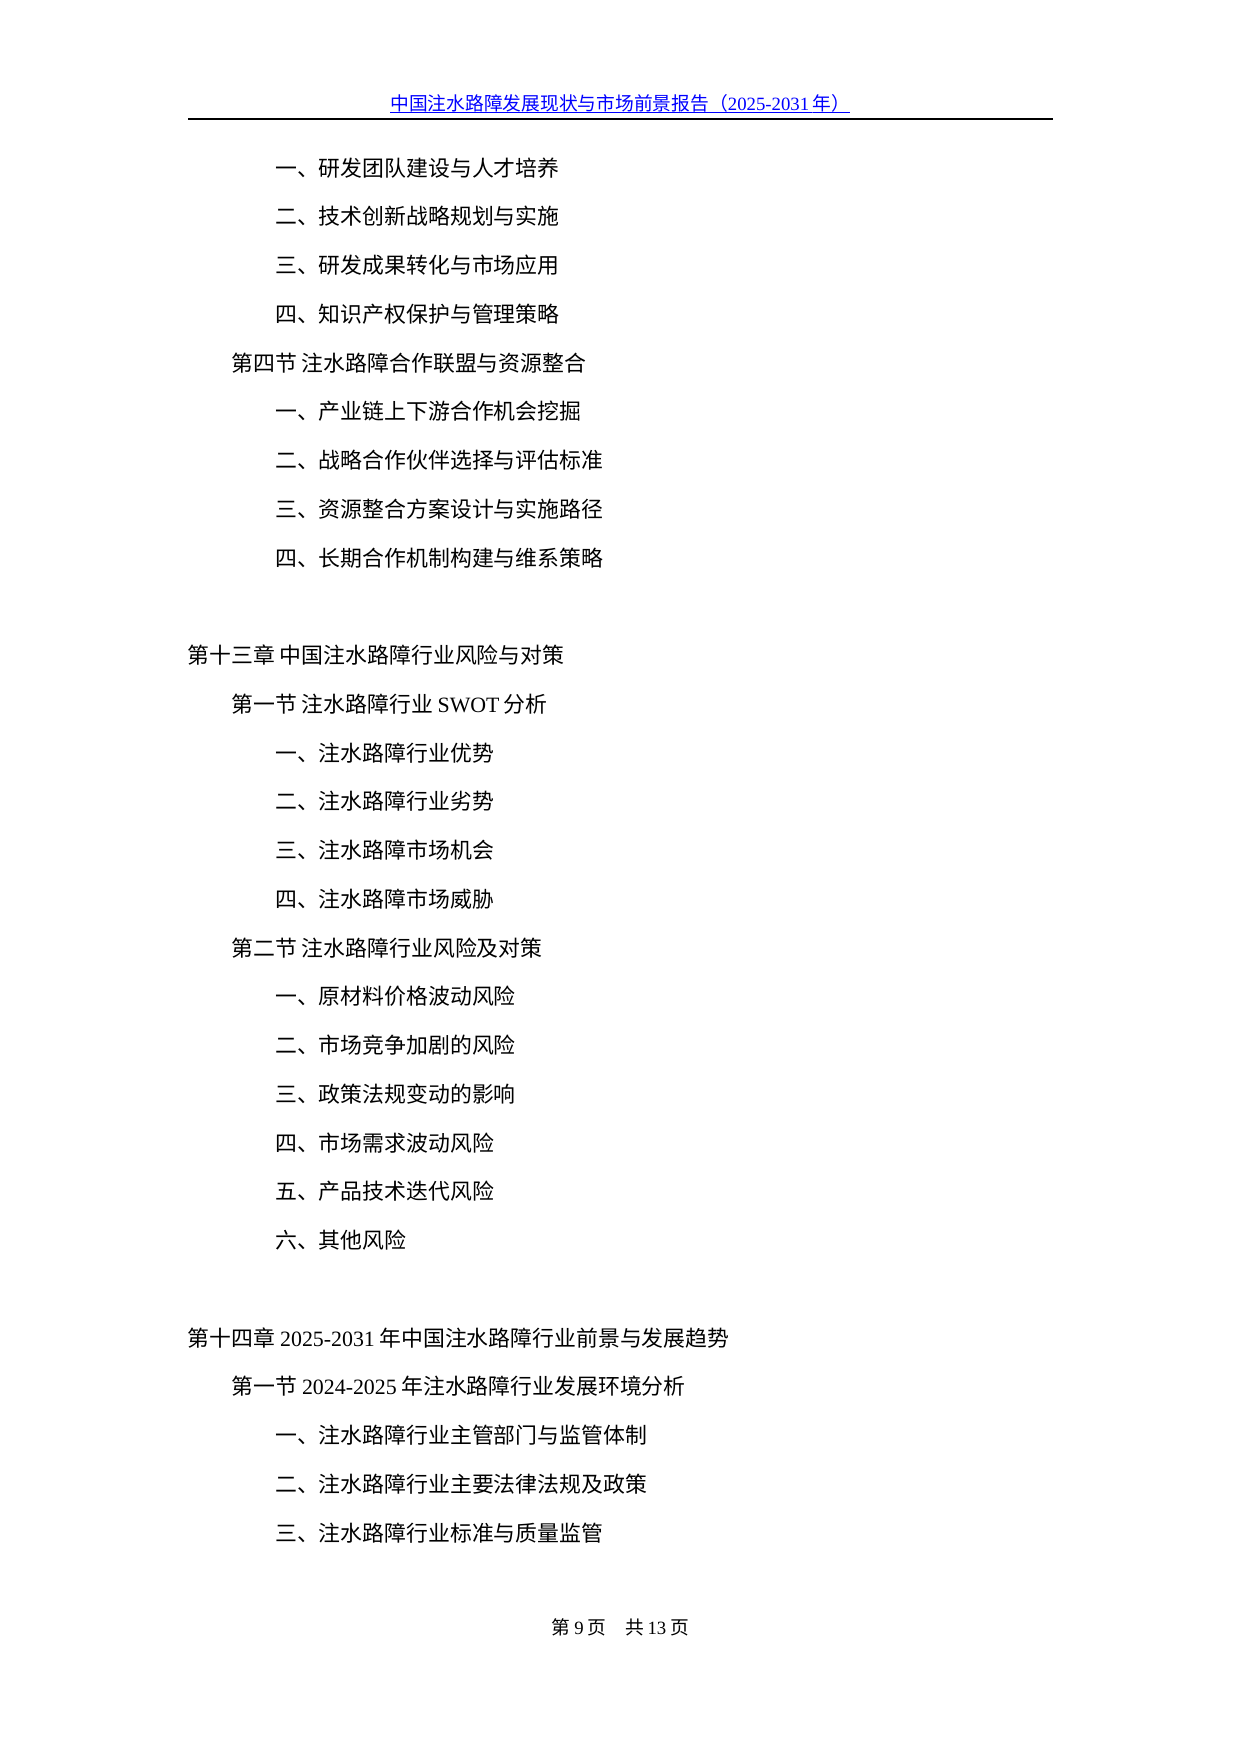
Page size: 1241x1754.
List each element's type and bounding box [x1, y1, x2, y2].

text [187, 150, 1053, 1548]
